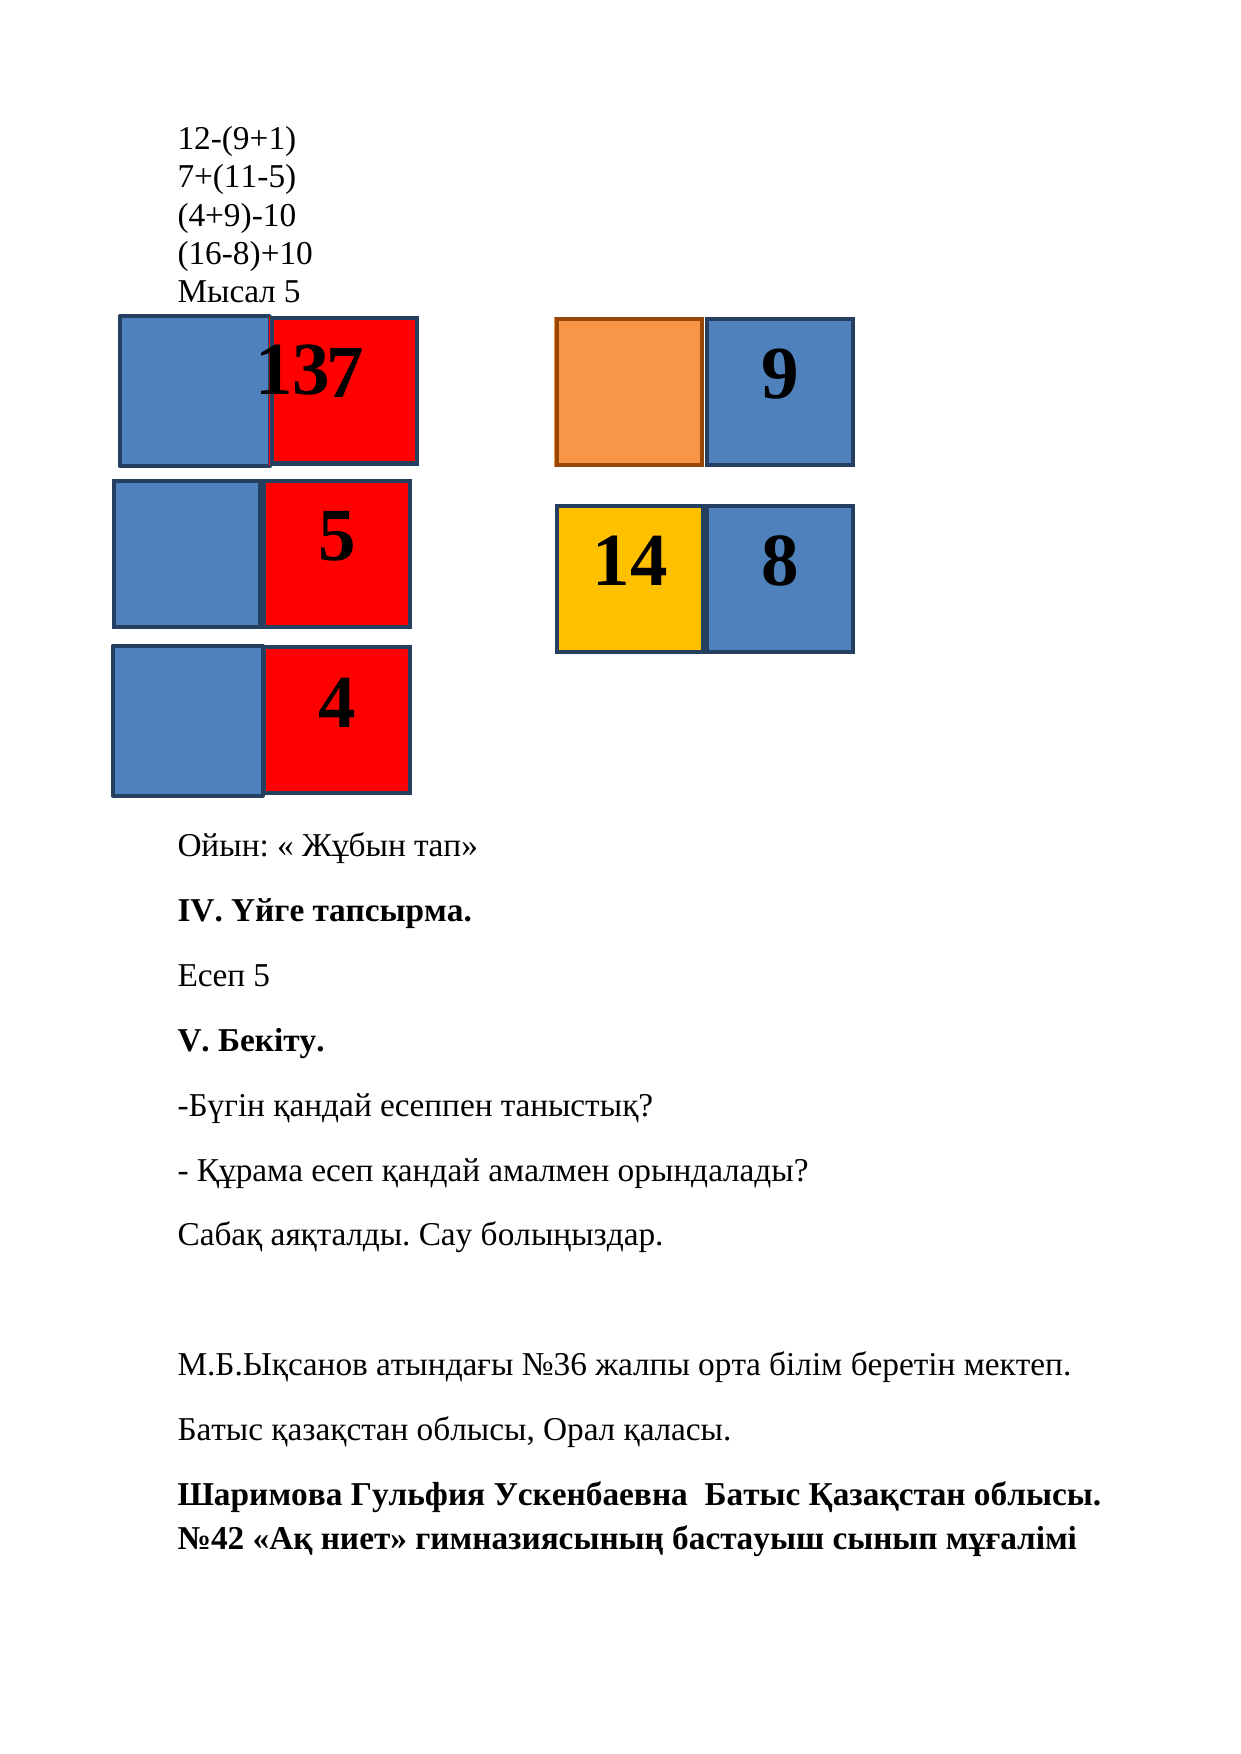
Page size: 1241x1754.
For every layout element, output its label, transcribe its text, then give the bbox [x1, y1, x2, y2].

text Мысал 5 [177, 271, 1152, 310]
text (4+9)-10 [177, 195, 1152, 233]
text 7+(11-5) [177, 156, 1152, 195]
text Батыс қазақстан облысы, Орал қаласы. [177, 1409, 1152, 1448]
text Шаримова Гульфия Ускенбаевна Батыс Қазақстан облысы. №42 «Ақ ниет» гимназиясының бастауыш сынып мұғалімі [177, 1474, 1152, 1557]
text - Құрама есеп қандай амалмен орындалады? [177, 1150, 1152, 1188]
text V. Бекіту. [177, 1020, 1152, 1058]
text (16-8)+10 [177, 233, 1152, 271]
text Сабақ аяқталды. Сау болыңыздар. [177, 1215, 1152, 1253]
text М.Б.Ықсанов атындағы №36 жалпы орта білім беретін мектеп. [177, 1344, 1152, 1383]
text Есеп 5 [177, 955, 1152, 993]
text -Бүгін қандай есеппен таныстық? [177, 1085, 1152, 1123]
text Ойын: « Жұбын тап» [177, 825, 1152, 864]
text ІV. Үйге тапсырма. [177, 890, 1152, 928]
text 12-(9+1) [177, 118, 1152, 156]
